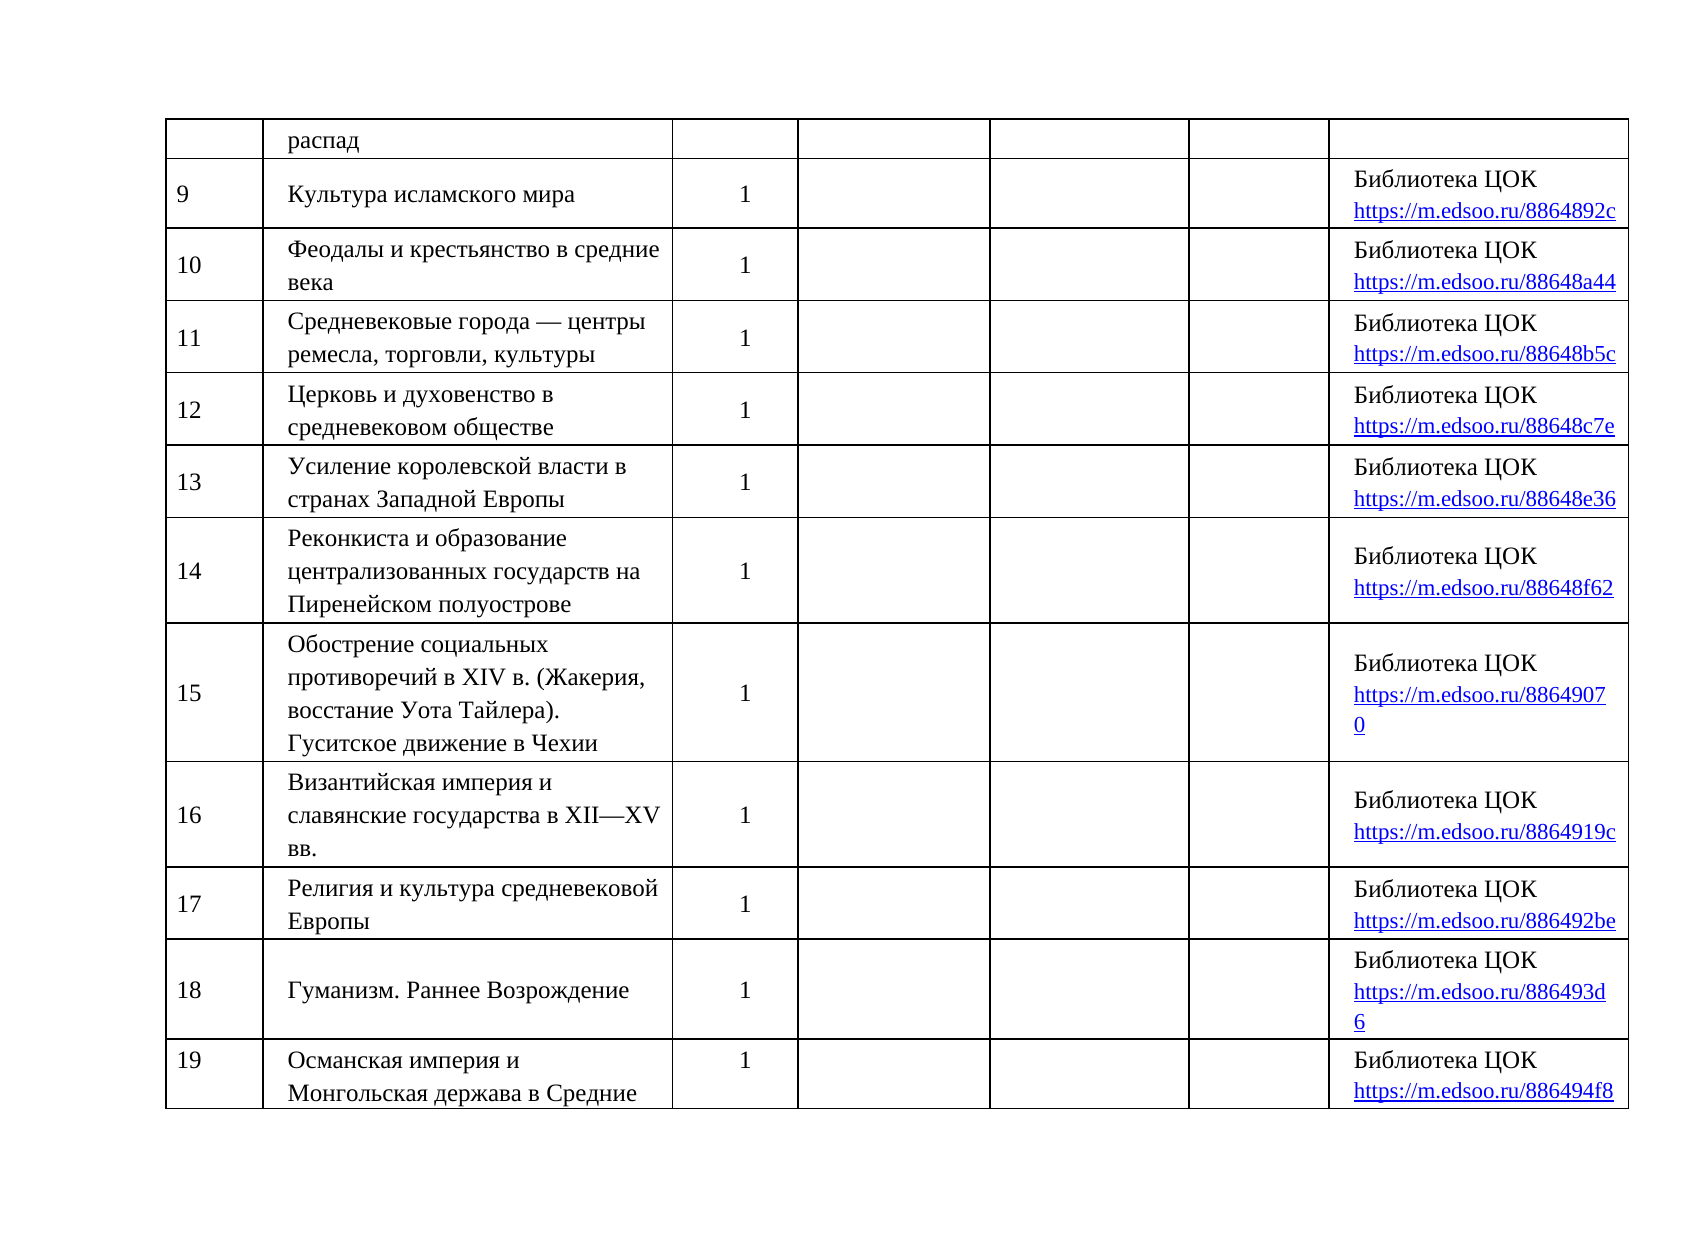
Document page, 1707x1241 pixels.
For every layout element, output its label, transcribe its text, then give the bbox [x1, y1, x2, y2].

table_cell 1 [673, 518, 797, 622]
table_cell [264, 120, 672, 157]
table_cell 13 [167, 446, 262, 517]
table_cell 1 [673, 229, 797, 299]
table_cell [991, 868, 1188, 938]
table_cell 1 [673, 868, 797, 938]
table_cell Библиотека ЦОК https://m.edsoo.ru/88649070 [1330, 624, 1628, 761]
table_cell [1190, 446, 1328, 517]
table_cell 8 [167, 120, 262, 157]
table_cell 9 [167, 159, 262, 227]
table_cell 1 [673, 1040, 797, 1108]
table_cell Библиотека ЦОК https://m.edsoo.ru/886492be [1330, 868, 1628, 938]
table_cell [1330, 120, 1628, 157]
table_cell 19 [167, 1040, 262, 1108]
table_cell [1190, 518, 1328, 622]
table_cell 1 [673, 940, 797, 1038]
table_cell 1 [673, 120, 797, 157]
table_cell 1 [673, 301, 797, 372]
table_cell [991, 624, 1188, 761]
table_cell Византийская империя и славянские государства в XII—XV вв. [264, 762, 672, 866]
table_cell [991, 373, 1188, 444]
table_cell 17 [167, 868, 262, 938]
table_cell [799, 446, 989, 517]
table_cell [799, 301, 989, 372]
table_cell 15 [167, 624, 262, 761]
table_cell [1190, 229, 1328, 299]
table_cell Религия и культура средневековой Европы [264, 868, 672, 938]
table_cell [799, 120, 989, 157]
table_cell 11 [167, 301, 262, 372]
table_cell [1190, 301, 1328, 372]
table_cell Библиотека ЦОК https://m.edsoo.ru/8864892c [1330, 159, 1628, 227]
table_cell Обострение социальных противоречий в ХIV в. (Жакерия, восстание Уота Тайлера). Гуситское движение в Чехии [264, 624, 672, 761]
table_cell Феодалы и крестьянство в средние века [264, 229, 672, 299]
table_cell Библиотека ЦОК https://m.edsoo.ru/8864919c [1330, 762, 1628, 866]
table_cell 16 [167, 762, 262, 866]
table_cell [1190, 940, 1328, 1038]
table_cell [1190, 120, 1328, 157]
table_cell [991, 1040, 1188, 1108]
table_cell 1 [673, 624, 797, 761]
table_cell [991, 120, 1188, 157]
table_cell Гуманизм. Раннее Возрождение [264, 940, 672, 1038]
table_cell [1190, 1040, 1328, 1108]
table_cell [1190, 762, 1328, 866]
table_cell [799, 940, 989, 1038]
table_cell 1 [673, 159, 797, 227]
table_cell 1 [673, 762, 797, 866]
table_cell [799, 518, 989, 622]
table_cell Библиотека ЦОК https://m.edsoo.ru/88648f62 [1330, 518, 1628, 622]
table_cell [799, 373, 989, 444]
table_cell 12 [167, 373, 262, 444]
table_cell [1190, 624, 1328, 761]
table_cell [991, 159, 1188, 227]
table_cell [1190, 159, 1328, 227]
table_cell [991, 301, 1188, 372]
table_cell Библиотека ЦОК https://m.edsoo.ru/88648e36 [1330, 446, 1628, 517]
table_cell [991, 446, 1188, 517]
table_cell Реконкиста и образование централизованных государств на Пиренейском полуострове [264, 518, 672, 622]
table_cell 14 [167, 518, 262, 622]
table_cell [991, 940, 1188, 1038]
table_cell 1 [673, 373, 797, 444]
table_cell Библиотека ЦОК https://m.edsoo.ru/88648c7e [1330, 373, 1628, 444]
table_cell Библиотека ЦОК https://m.edsoo.ru/88648a44 [1330, 229, 1628, 299]
table_cell Усиление королевской власти в странах Западной Европы [264, 446, 672, 517]
table_cell Библиотека ЦОК https://m.edsoo.ru/88648b5c [1330, 301, 1628, 372]
table_cell [991, 762, 1188, 866]
table_cell Библиотека ЦОК https://m.edsoo.ru/886493d6 [1330, 940, 1628, 1038]
table_cell 10 [167, 229, 262, 299]
table_cell [1190, 373, 1328, 444]
table_cell [991, 518, 1188, 622]
table_cell [799, 868, 989, 938]
table_cell Церковь и духовенство в средневековом обществе [264, 373, 672, 444]
table_cell [799, 229, 989, 299]
table_cell 18 [167, 940, 262, 1038]
table_cell [799, 159, 989, 227]
table_cell [991, 229, 1188, 299]
table_cell [1190, 868, 1328, 938]
table_cell Средневековые города — центры ремесла, торговли, культуры [264, 301, 672, 372]
table_cell [799, 762, 989, 866]
table_cell 1 [673, 446, 797, 517]
table_cell [799, 624, 989, 761]
table_cell Культура исламского мира [264, 159, 672, 227]
table_cell [799, 1040, 989, 1108]
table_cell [264, 1040, 672, 1108]
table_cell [1330, 1040, 1628, 1108]
